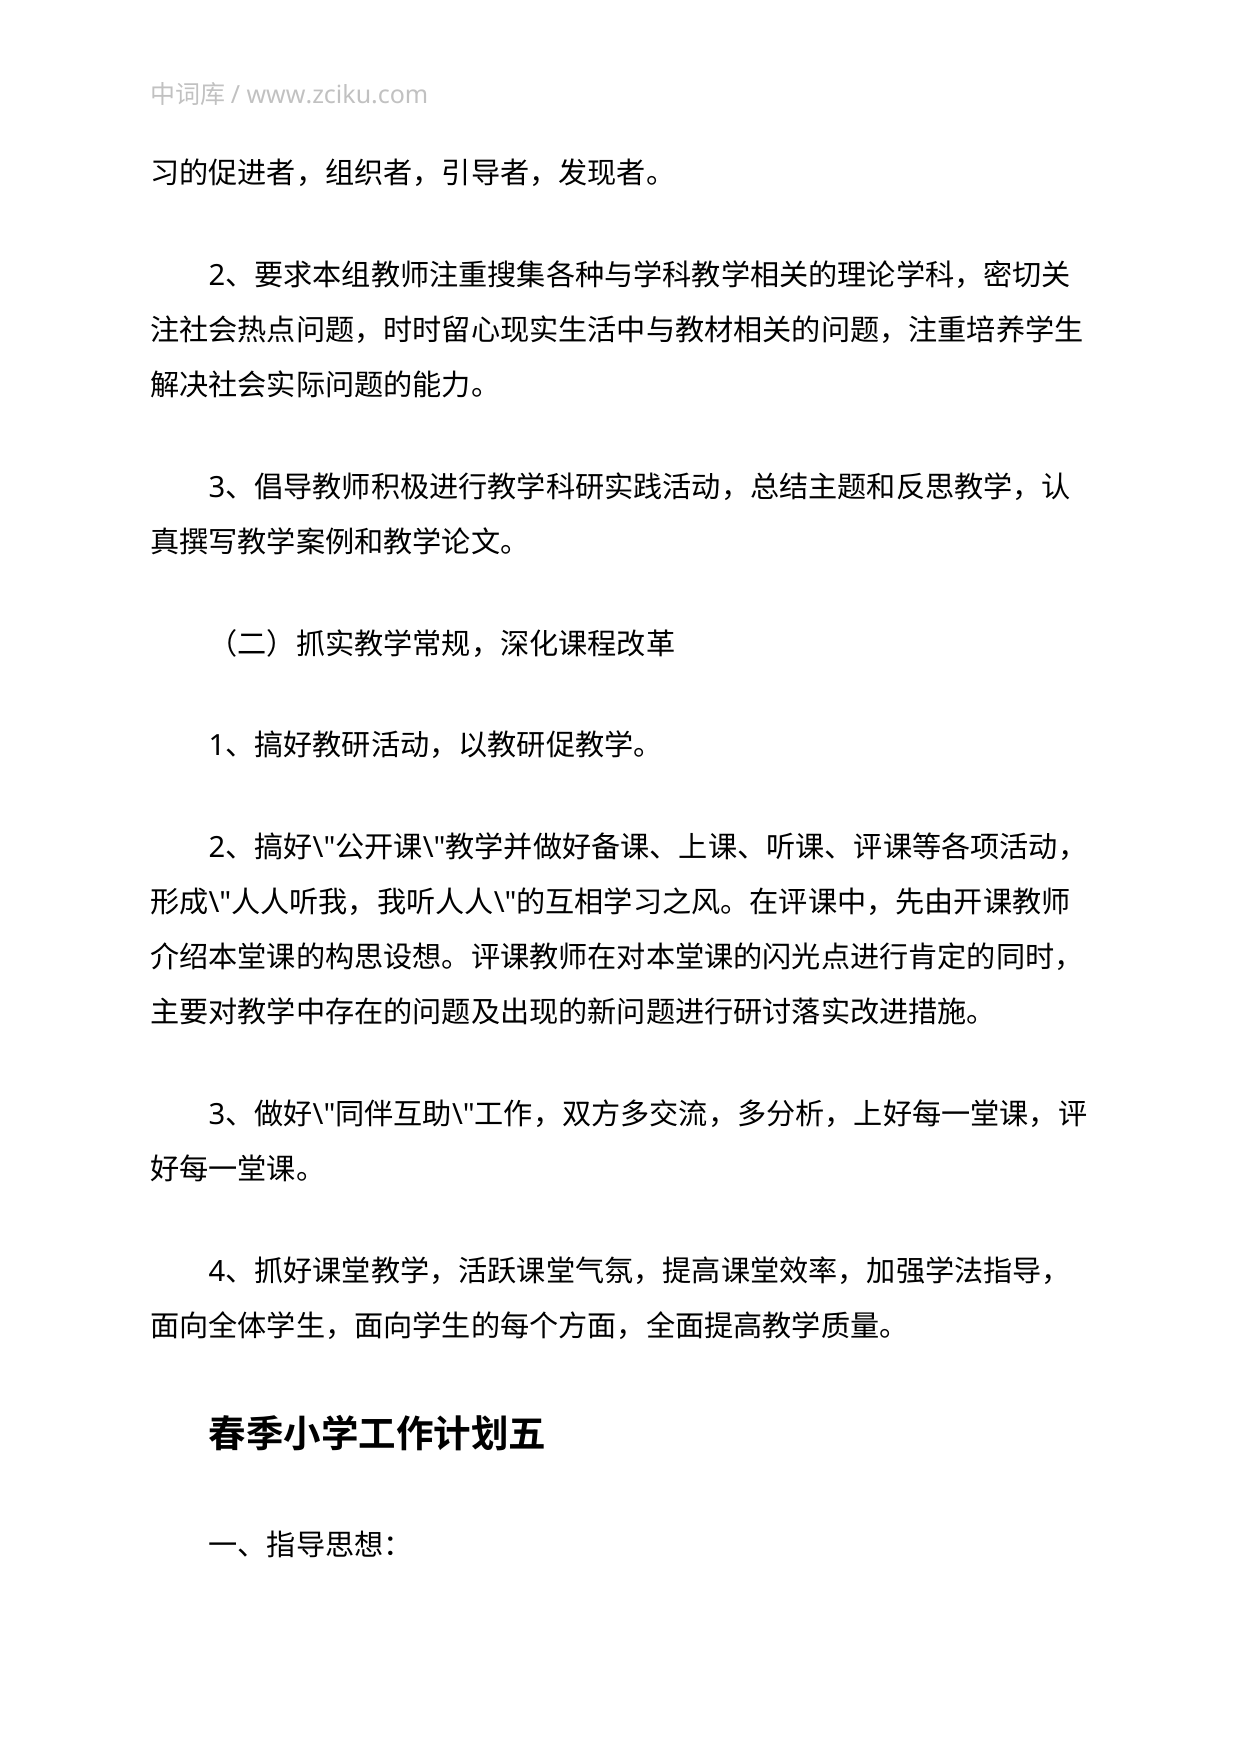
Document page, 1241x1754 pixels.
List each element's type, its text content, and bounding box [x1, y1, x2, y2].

text 春季小学工作计划五 [150, 1404, 1090, 1458]
text 4、抓好课堂教学，活跃课堂气氛，提高课堂效率，加强学法指导，面向全体学生，面向学生的每个方面，全面提高教学质量。 [150, 1247, 1090, 1345]
text 2、搞好\"公开课\"教学并做好备课、上课、听课、评课等各项活动，形成\"人人听我，我听人人\"的互相学习之风。在评课中，先由开课教师介绍本堂课的构思设想。评课教师在对本堂课的闪光点进行肯定的同时，主要对教学中存在的问题及出现的新问题进行研讨落实改进措施。 [150, 824, 1090, 1031]
text 1、搞好教研活动，以教研促教学。 [150, 722, 1090, 764]
text 2、要求本组教师注重搜集各种与学科教学相关的理论学科，密切关注社会热点问题，时时留心现实生活中与教材相关的问题，注重培养学生解决社会实际问题的能力。 [150, 252, 1090, 404]
text 一、指导思想： [150, 1522, 1090, 1564]
text 3、倡导教师积极进行教学科研实践活动，总结主题和反思教学，认真撰写教学案例和教学论文。 [150, 463, 1090, 561]
text （二）抓实教学常规，深化课程改革 [150, 620, 1090, 662]
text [150, 150, 1090, 192]
text 3、做好\"同伴互助\"工作，双方多交流，多分析，上好每一堂课，评好每一堂课。 [150, 1091, 1090, 1188]
